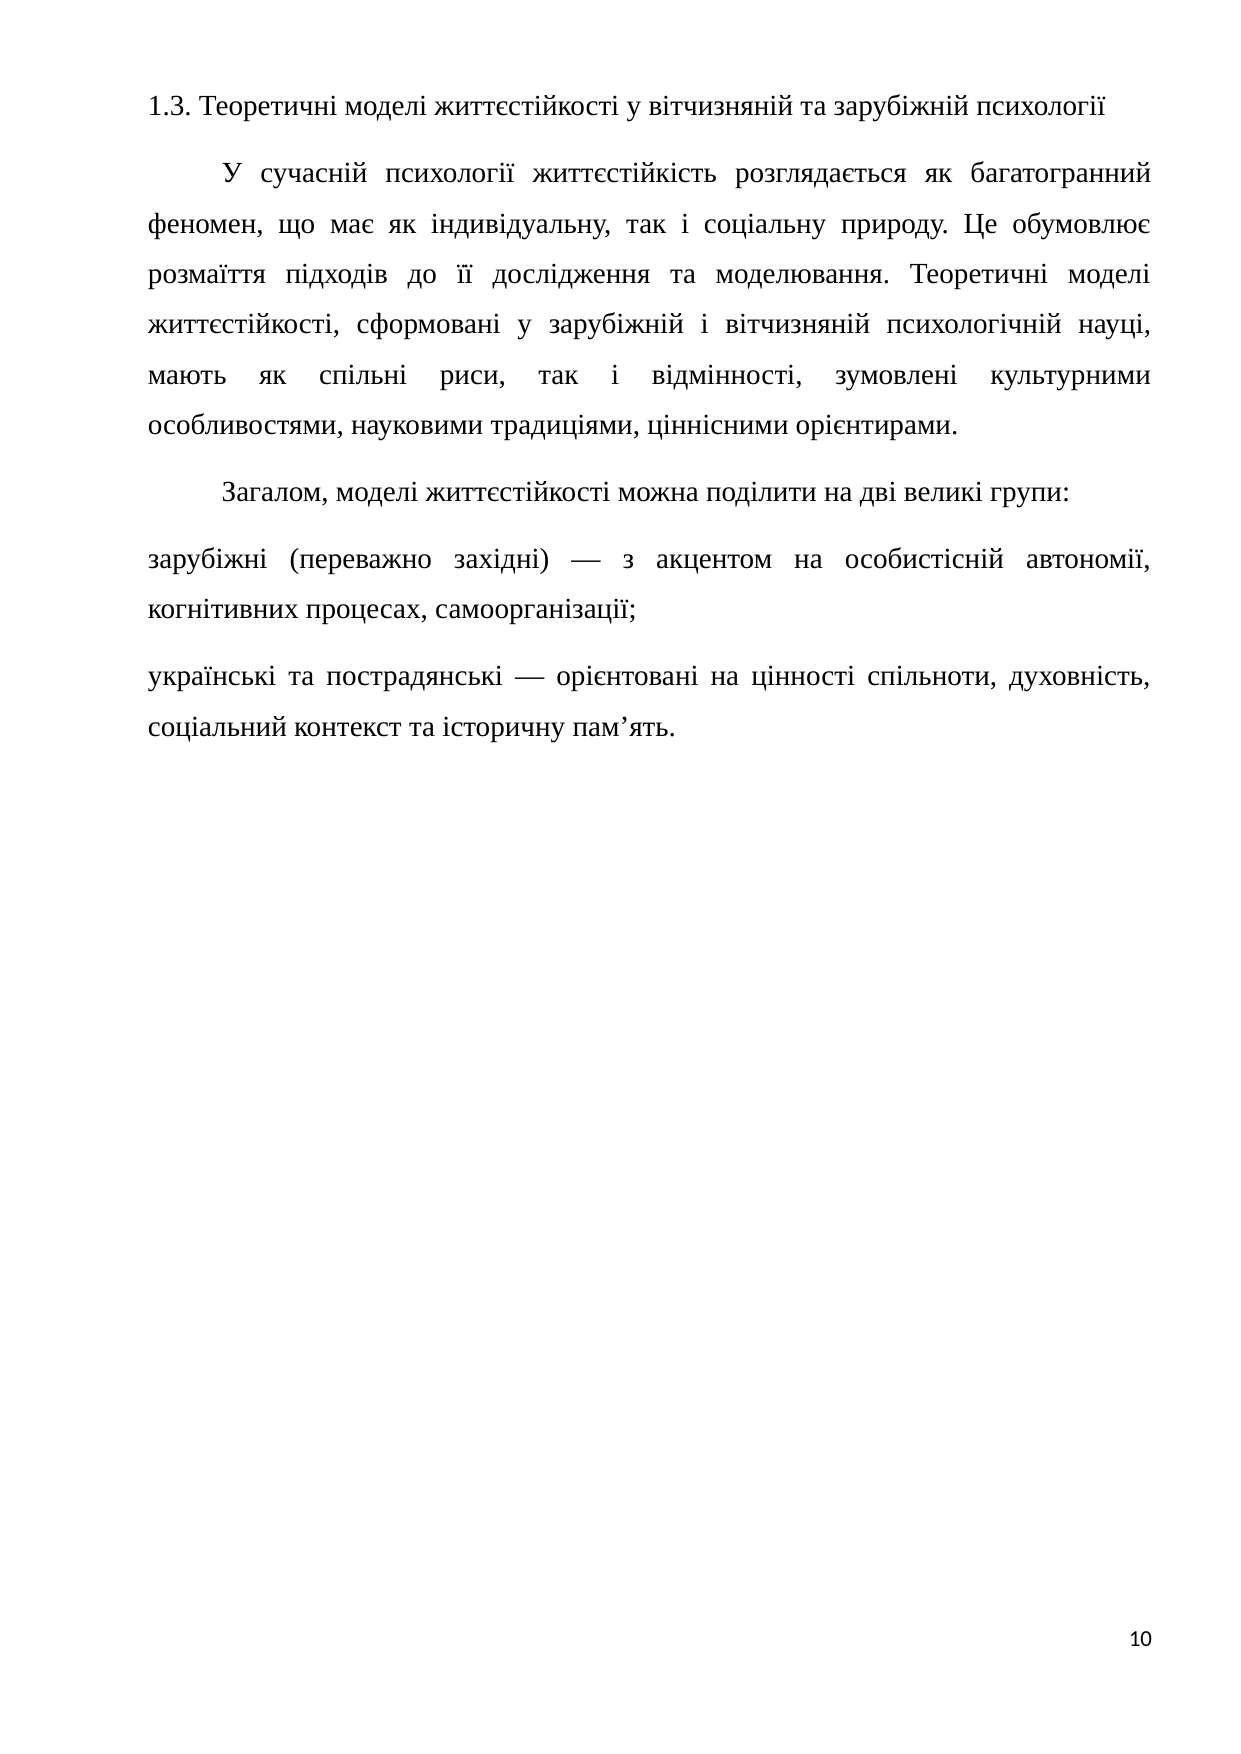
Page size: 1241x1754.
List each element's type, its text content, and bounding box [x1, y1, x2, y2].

text У сучасній психології життєстійкість розглядається як багатогранний феномен, що має як індивідуальну, так і соціальну природу. Це обумовлює розмаїття підходів до її дослідження та моделювання. Теоретичні моделі життєстійкості, сформовані у зарубіжній і вітчизняній психологічній науці, мають як спільні риси, так і відмінності, зумовлені культурними особливостями, науковими традиціями, ціннісними орієнтирами. [148, 156, 1152, 441]
text українські та пострадянські — орієнтовані на цінності спільноти, духовність, соціальний контекст та історичну пам’ять. [148, 658, 1152, 742]
text зарубіжні (переважно західні) — з акцентом на особистісній автономії, когнітивних процесах, самоорганізації; [148, 541, 1152, 625]
text 1.3. Теоретичні моделі життєстійкості у вітчизняній та зарубіжній психології [148, 88, 1152, 122]
text Загалом, моделі життєстійкості можна поділити на дві великі групи: [148, 474, 1152, 508]
